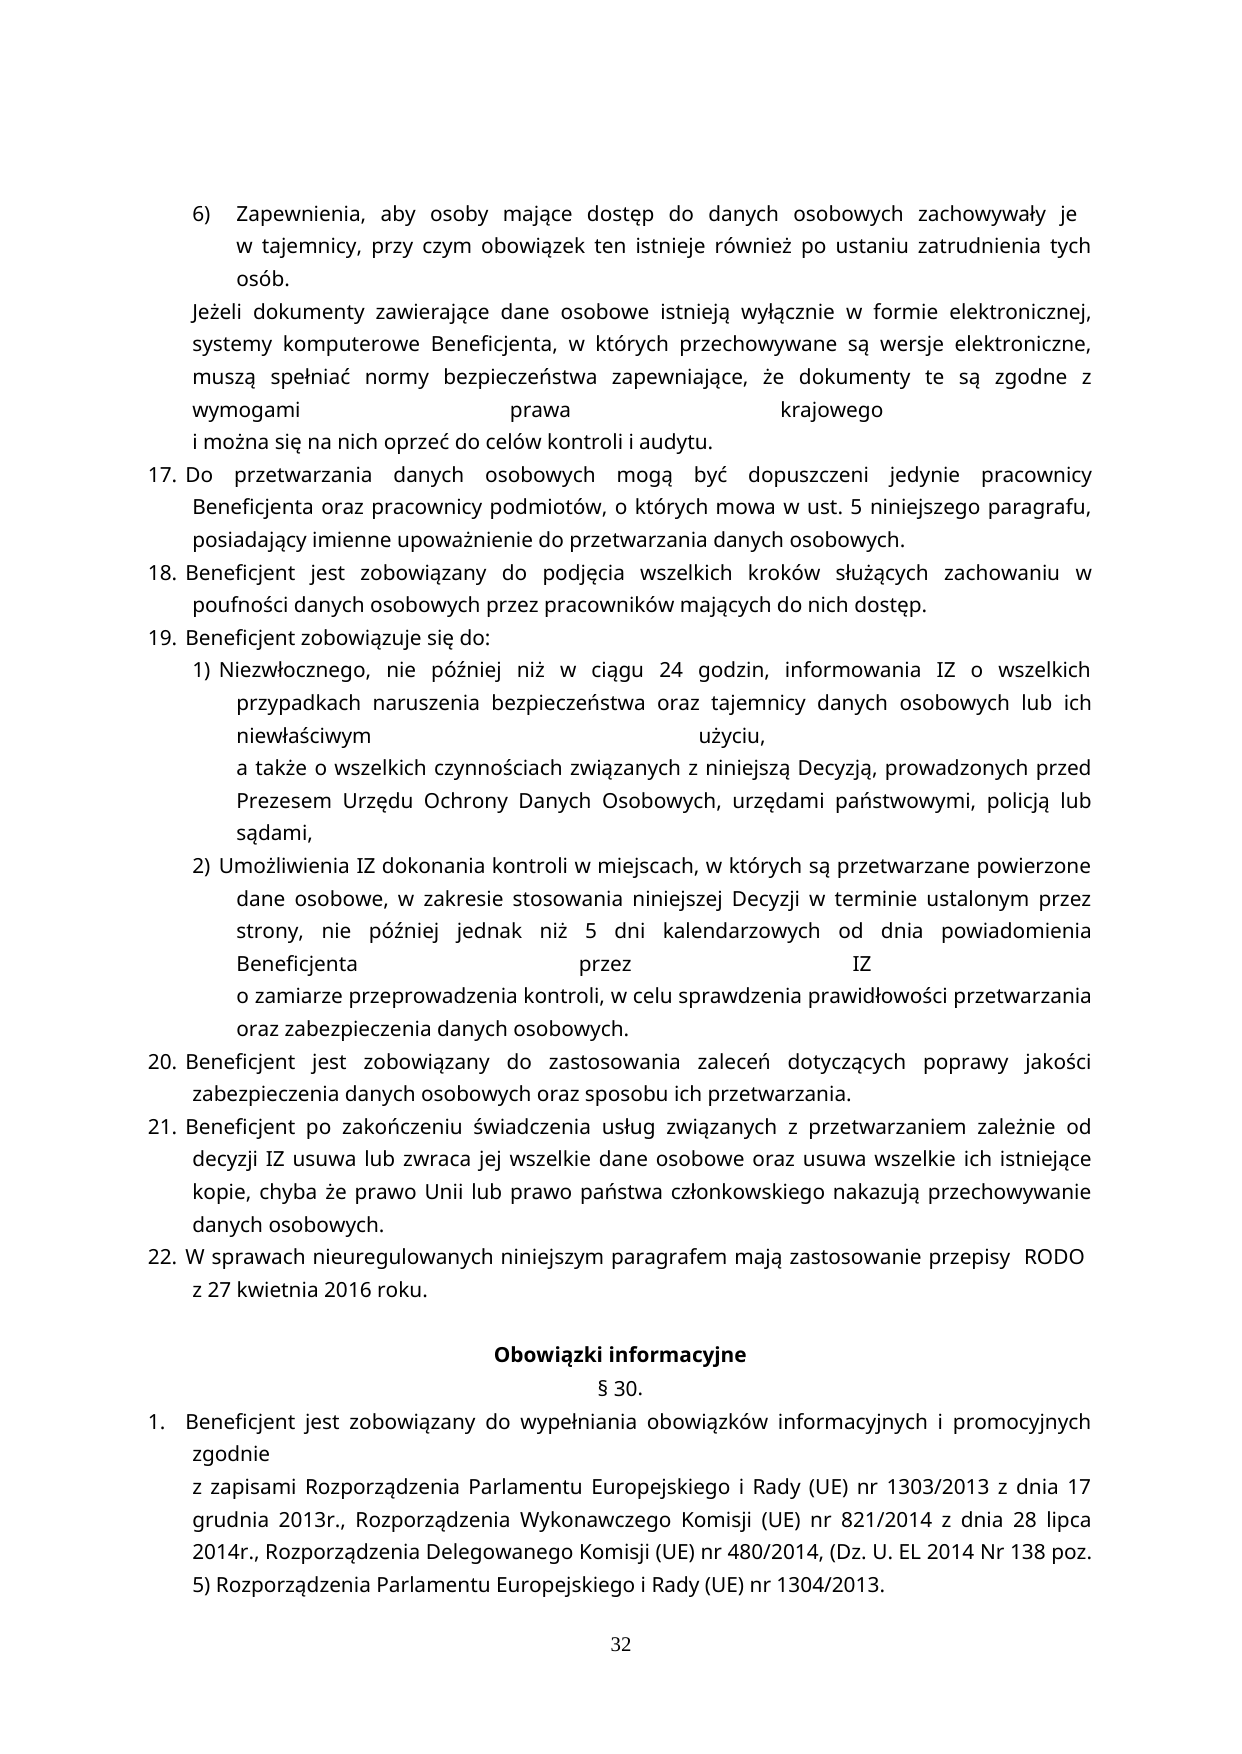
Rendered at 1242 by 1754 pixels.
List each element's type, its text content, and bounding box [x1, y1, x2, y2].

list W sprawach nieuregulowanych niniejszym paragrafem mają zastosowanie przepisy RODO z 27 kwietnia 2016 roku. [148, 1242, 1093, 1303]
list Beneficjent jest zobowiązany do zastosowania zaleceń dotyczących poprawy jakości zabezpieczenia danych osobowych oraz sposobu ich przetwarzania. [148, 1047, 1093, 1108]
list Beneficjent jest zobowiązany do wypełniania obowiązków informacyjnych i promocyjnych zgodnie z zapisami Rozporządzenia Parlamentu Europejskiego i Rady (UE) nr 1303/2013 z dnia 17 grudnia 2013r., Rozporządzenia Wykonawczego Komisji (UE) nr 821/2014 z dnia 28 lipca 2014r., Rozporządzenia Delegowanego Komisji (UE) nr 480/2014, (Dz. U. EL 2014 Nr 138 poz. 5) Rozporządzenia Parlamentu Europejskiego i Rady (UE) nr 1304/2013. [148, 1407, 1093, 1598]
list Niezwłocznego, nie później niż w ciągu 24 godzin, informowania IZ o wszelkich przypadkach naruszenia bezpieczeństwa oraz tajemnicy danych osobowych lub ich niewłaściwym użyciu, a także o wszelkich czynnościach związanych z niniejszą Decyzją, prowadzonych przed Prezesem Urzędu Ochrony Danych Osobowych, urzędami państwowymi, policją lub sądami, [192, 656, 1093, 847]
list Do przetwarzania danych osobowych mogą być dopuszczeni jedynie pracownicy Beneficjenta oraz pracownicy podmiotów, o których mowa w ust. 5 niniejszego paragrafu, posiadający imienne upoważnienie do przetwarzania danych osobowych. [148, 460, 1093, 553]
text § 30. [148, 1373, 1093, 1403]
list Zapewnienia, aby osoby mające dostęp do danych osobowych zachowywały je w tajemnicy, przy czym obowiązek ten istnieje również po ustaniu zatrudnienia tych osób. [192, 199, 1093, 293]
list Beneficjent po zakończeniu świadczenia usług związanych z przetwarzaniem zależnie od decyzji IZ usuwa lub zwraca jej wszelkie dane osobowe oraz usuwa wszelkie ich istniejące kopie, chyba że prawo Unii lub prawo państwa członkowskiego nakazują przechowywanie danych osobowych. [148, 1112, 1093, 1238]
text Obowiązki informacyjne [148, 1340, 1093, 1369]
list Beneficjent zobowiązuje się do: [148, 623, 1093, 651]
list Beneficjent jest zobowiązany do podjęcia wszelkich kroków służących zachowaniu w poufności danych osobowych przez pracowników mających do nich dostęp. [148, 558, 1093, 619]
list Jeżeli dokumenty zawierające dane osobowe istnieją wyłącznie w formie elektronicznej, systemy komputerowe Beneficjenta, w których przechowywane są wersje elektroniczne, muszą spełniać normy bezpieczeństwa zapewniające, że dokumenty te są zgodne z wymogami prawa krajowego i można się na nich oprzeć do celów kontroli i audytu. [192, 297, 1093, 456]
list Umożliwienia IZ dokonania kontroli w miejscach, w których są przetwarzane powierzone dane osobowe, w zakresie stosowania niniejszej Decyzji w terminie ustalonym przez strony, nie później jednak niż 5 dni kalendarzowych od dnia powiadomienia Beneficjenta przez IZ o zamiarze przeprowadzenia kontroli, w celu sprawdzenia prawidłowości przetwarzania oraz zabezpieczenia danych osobowych. [192, 851, 1093, 1043]
